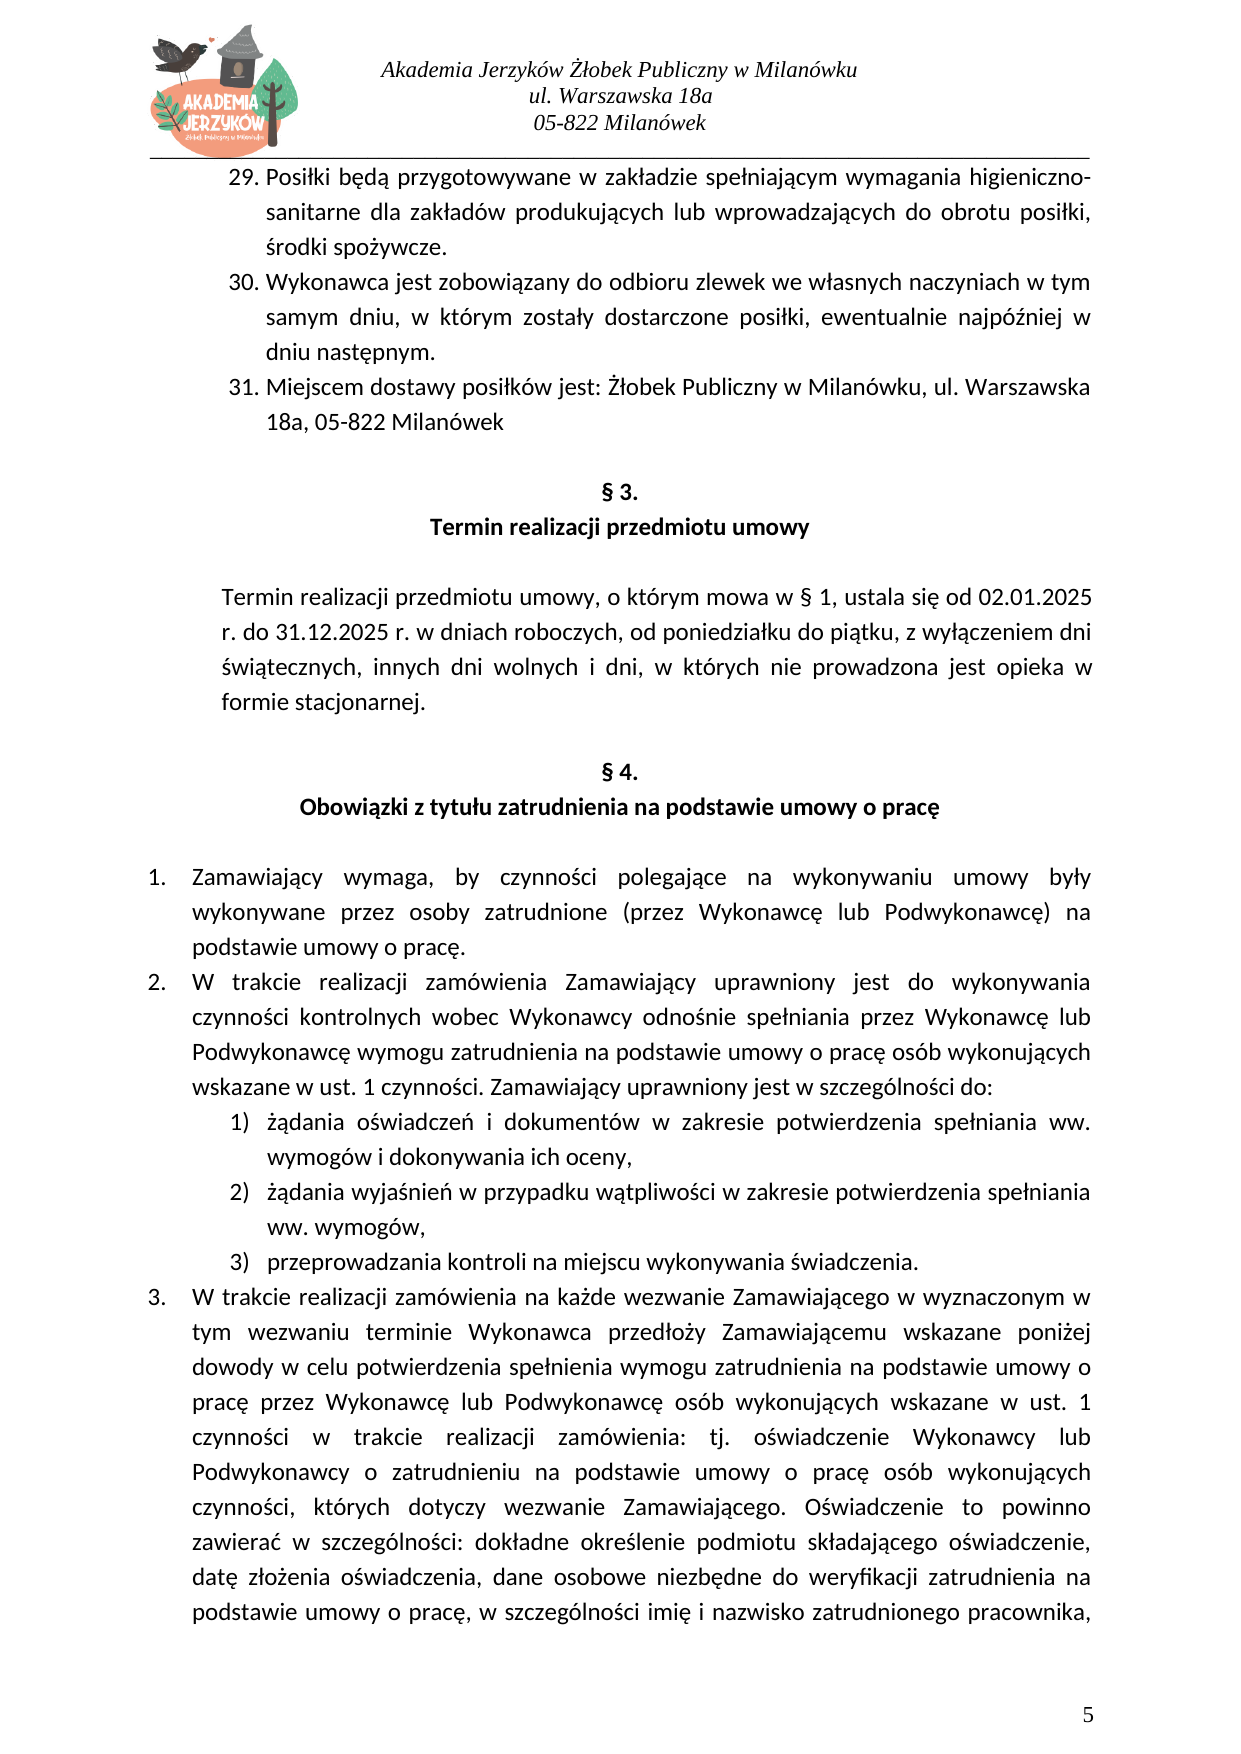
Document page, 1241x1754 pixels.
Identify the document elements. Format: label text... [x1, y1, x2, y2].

list Termin realizacji przedmiotu umowy, o którym mowa w § 1, ustala się od 02.01.2025 r. do 31.12.2025 r. w dniach roboczych, od poniedziałku do piątku, z wyłączeniem dni świątecznych, innych dni wolnych i dni, w których nie prowadzona jest opieka w formie stacjonarnej. [221, 581, 1094, 717]
list Miejscem dostawy posiłków jest: Żłobek Publiczny w Milanówku, ul. Warszawska 18a, 05-822 Milanówek [228, 371, 1092, 437]
text § 4. [147, 756, 1092, 787]
list żądania wyjaśnień w przypadku wątpliwości w zakresie potwierdzenia spełniania ww. wymogów, [229, 1176, 1092, 1242]
picture [147, 21, 300, 161]
text Termin realizacji przedmiotu umowy [147, 511, 1092, 542]
list Posiłki będą przygotowywane w zakładzie spełniającym wymagania higieniczno-sanitarne dla zakładów produkujących lub wprowadzających do obrotu posiłki, środki spożywcze. [228, 161, 1092, 262]
list żądania oświadczeń i dokumentów w zakresie potwierdzenia spełniania ww. wymogów i dokonywania ich oceny, [229, 1106, 1092, 1172]
list W trakcie realizacji zamówienia Zamawiający uprawniony jest do wykonywania czynności kontrolnych wobec Wykonawcy odnośnie spełniania przez Wykonawcę lub Podwykonawcę wymogu zatrudnienia na podstawie umowy o pracę osób wykonujących wskazane w ust. 1 czynności. Zamawiający uprawniony jest w szczególności do: [147, 966, 1092, 1102]
list Wykonawca jest zobowiązany do odbioru zlewek we własnych naczyniach w tym samym dniu, w którym zostały dostarczone posiłki, ewentualnie najpóźniej w dniu następnym. [228, 266, 1092, 367]
list przeprowadzania kontroli na miejscu wykonywania świadczenia. [229, 1246, 1092, 1277]
text § 3. [147, 476, 1092, 507]
text Obowiązki z tytułu zatrudnienia na podstawie umowy o pracę [147, 791, 1092, 822]
list Zamawiający wymaga, by czynności polegające na wykonywaniu umowy były wykonywane przez osoby zatrudnione (przez Wykonawcę lub Podwykonawcę) na podstawie umowy o pracę. [147, 861, 1092, 962]
